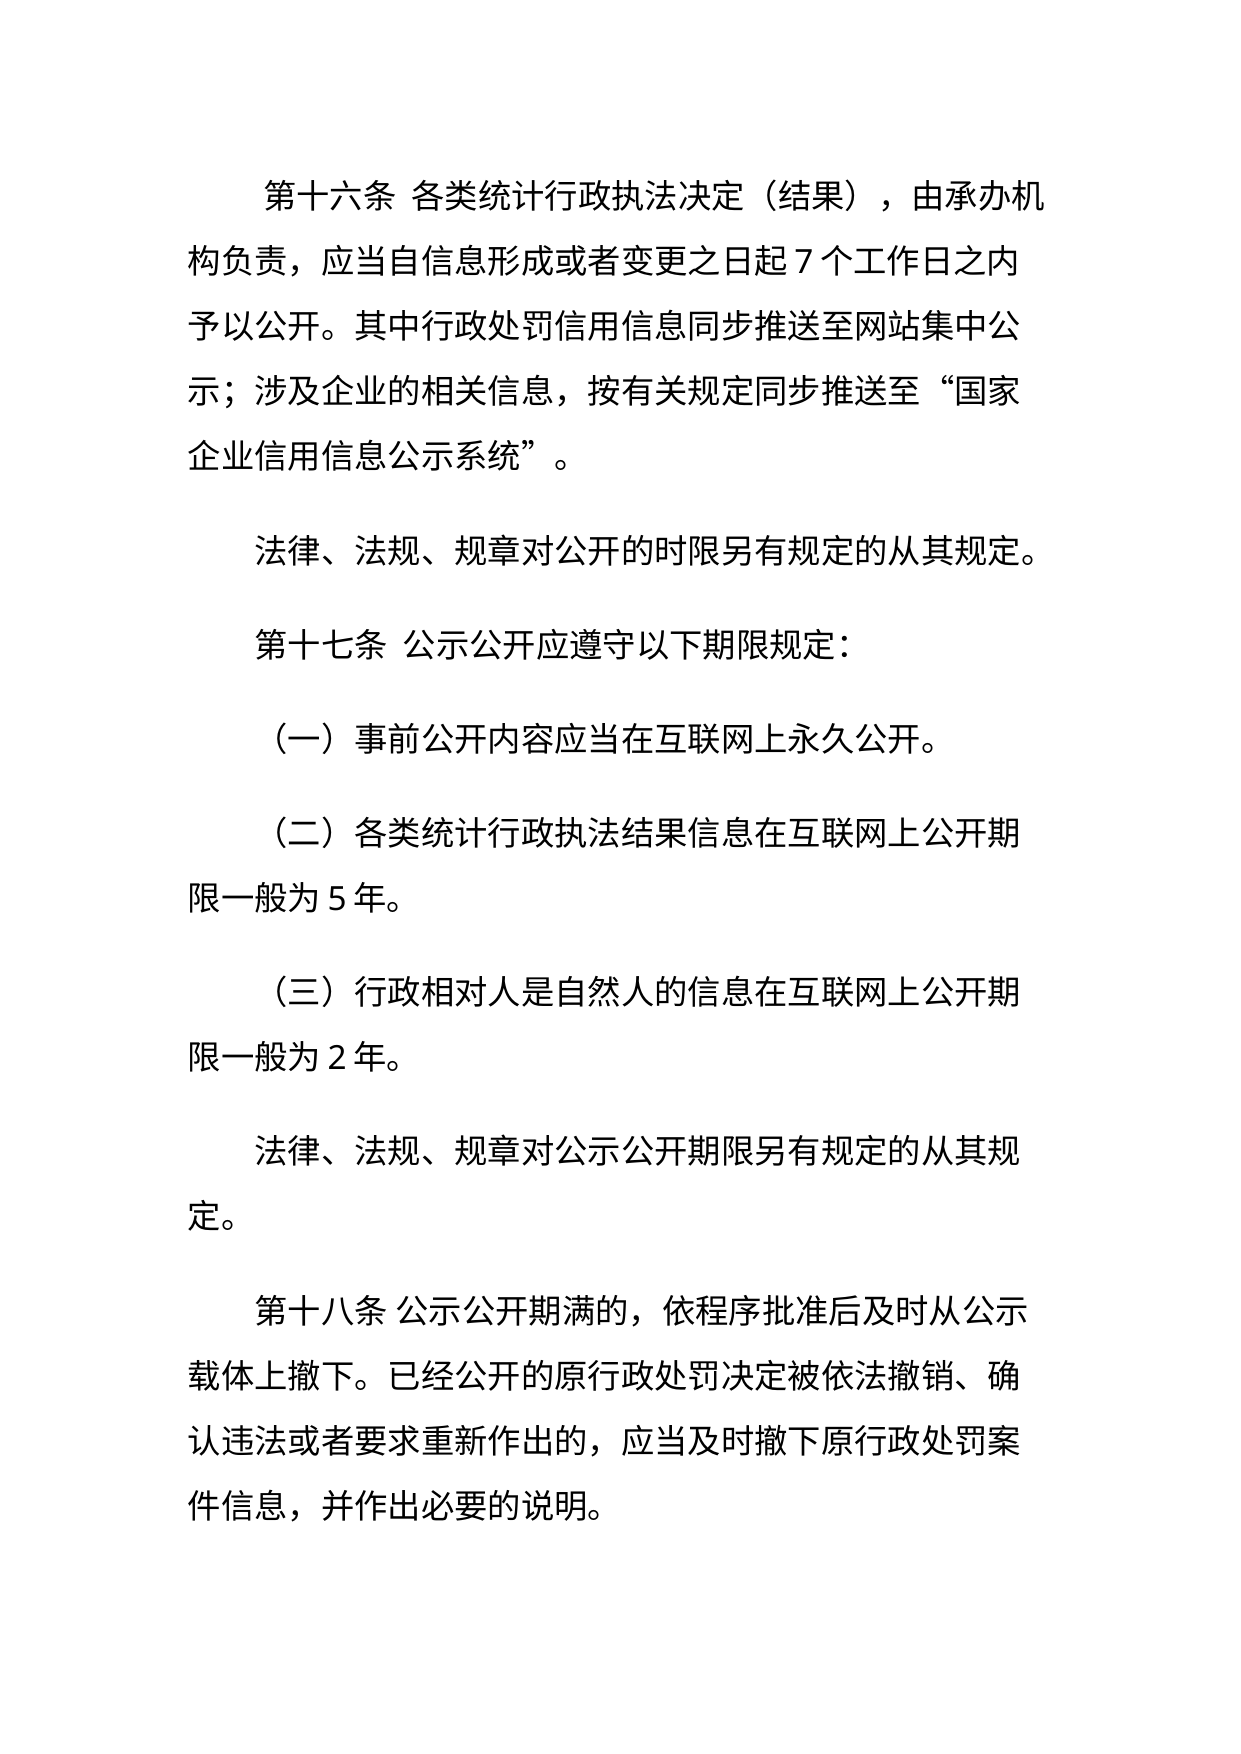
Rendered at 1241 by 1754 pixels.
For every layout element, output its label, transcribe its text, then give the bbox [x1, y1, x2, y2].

text 法律、法规、规章对公示公开期限另有规定的从其规定。 [187, 1117, 1053, 1247]
text （三）行政相对人是自然人的信息在互联网上公开期限一般为2年。 [187, 958, 1053, 1088]
text 第十八条 公示公开期满的，依程序批准后及时从公示载体上撤下。已经公开的原行政处罚决定被依法撤销、确认违法或者要求重新作出的，应当及时撤下原行政处罚案件信息，并作出必要的说明。 [187, 1276, 1053, 1536]
text 第十七条 公示公开应遵守以下期限规定： [187, 610, 1053, 675]
text 法律、法规、规章对公开的时限另有规定的从其规定。 [187, 516, 1053, 581]
text （二）各类统计行政执法结果信息在互联网上公开期限一般为5年。 [187, 799, 1053, 929]
text 第十六条 各类统计行政执法决定（结果），由承办机构负责，应当自信息形成或者变更之日起7个工作日之内予以公开。其中行政处罚信用信息同步推送至网站集中公示；涉及企业的相关信息，按有关规定同步推送至“国家企业信用信息公示系统”。 [187, 162, 1053, 487]
text （一）事前公开内容应当在互联网上永久公开。 [187, 704, 1053, 769]
